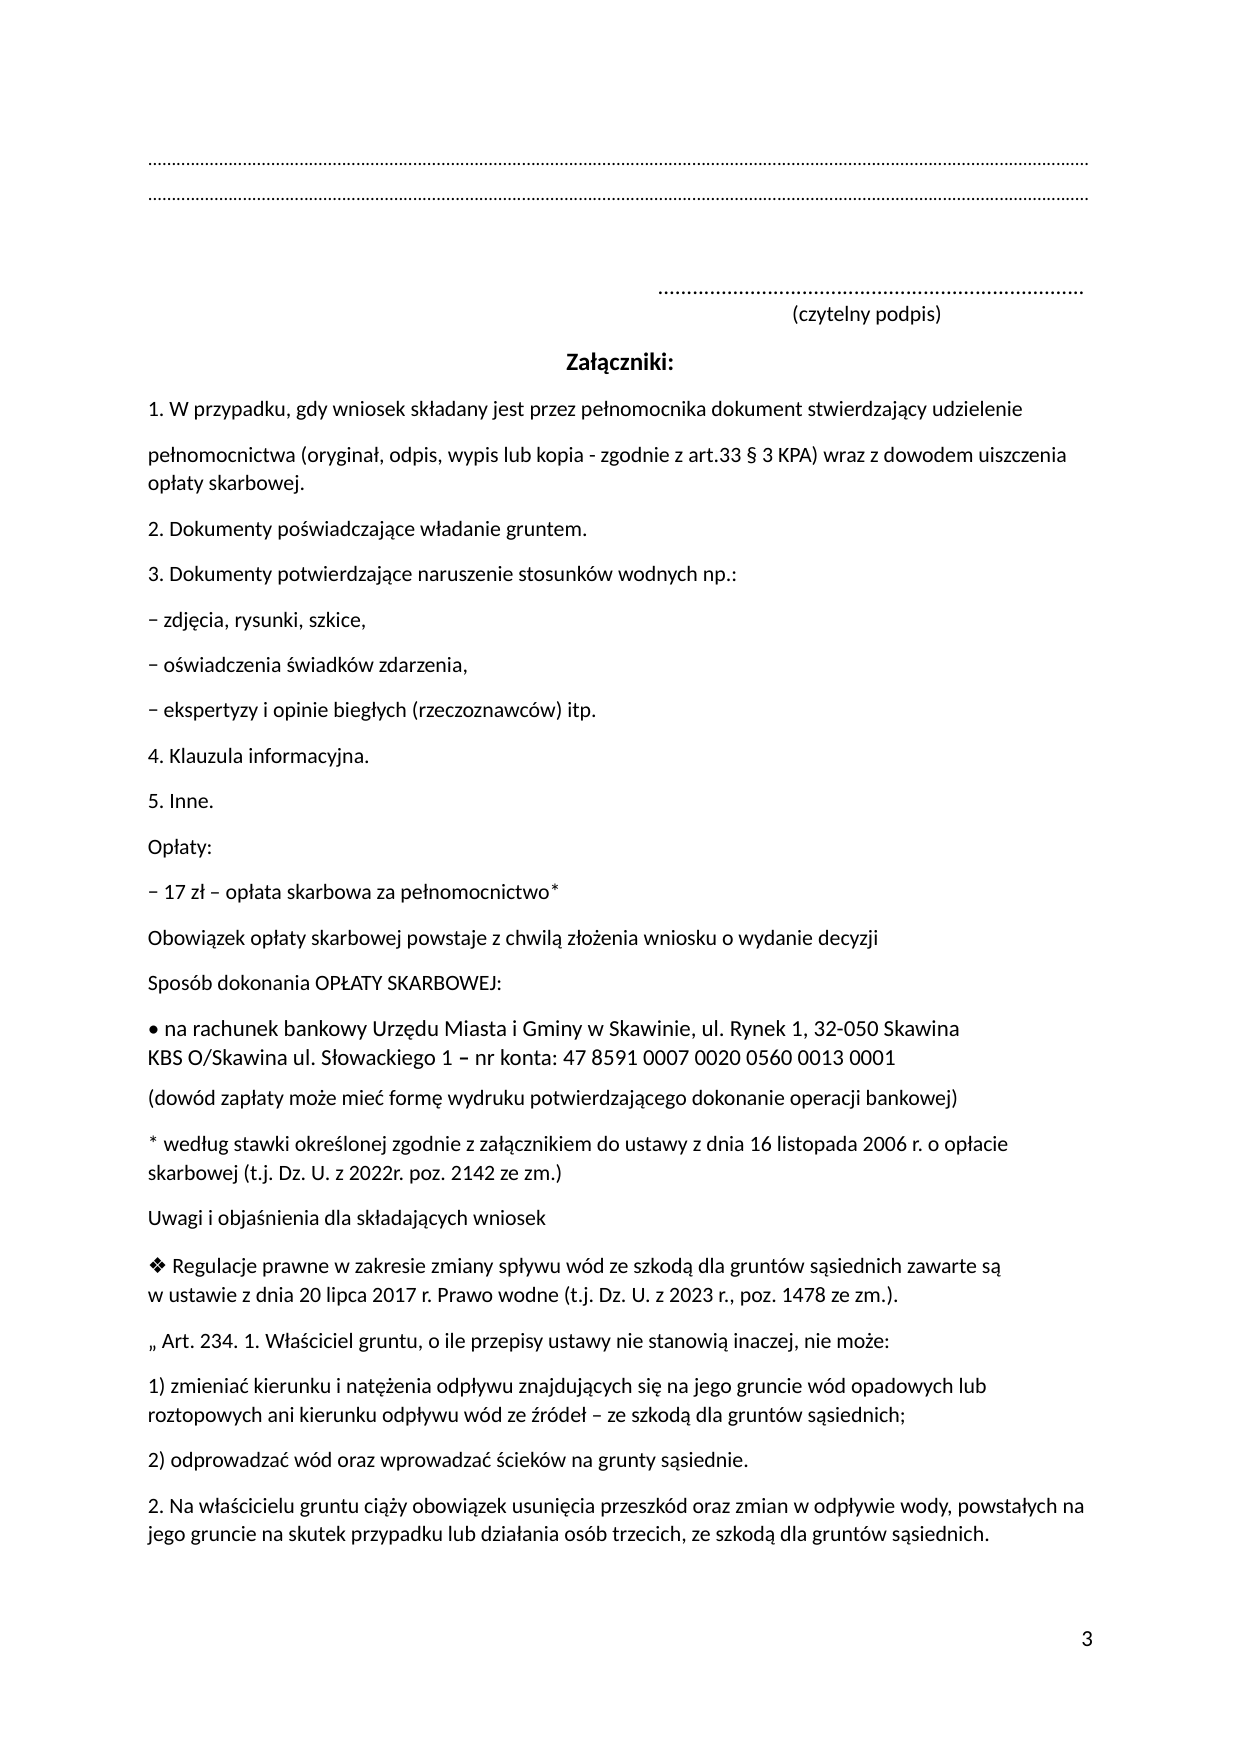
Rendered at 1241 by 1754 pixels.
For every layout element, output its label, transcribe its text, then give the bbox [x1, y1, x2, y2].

text (czytelny podpis) [664, 300, 1093, 327]
text − 17 zł – opłata skarbowa za pełnomocnictwo* [148, 878, 1093, 905]
text * według stawki określonej zgodnie z załącznikiem do ustawy z dnia 16 listopada 2006 r. o opłacie skarbowej (t.j. Dz. U. z 2022r. poz. 2142 ze zm.) [148, 1130, 1093, 1185]
text pełnomocnictwa (oryginał, odpis, wypis lub kopia - zgodnie z art.33 § 3 KPA) wraz z dowodem uiszczenia opłaty skarbowej. [148, 441, 1093, 496]
text KBS O/Skawina ul. Słowackiego 1 – nr konta: 47 8591 0007 0020 0560 0013 0001 [148, 1043, 1093, 1071]
text 4. Klauzula informacyjna. [148, 742, 1093, 769]
text Sposób dokonania OPŁATY SKARBOWEJ: [148, 969, 1093, 996]
text ❖ Regulacje prawne w zakresie zmiany spływu wód ze szkodą dla gruntów sąsiednich zawarte są w ustawie z dnia 20 lipca 2017 r. Prawo wodne (t.j. Dz. U. z 2023 r., poz. 1478 ze zm.). [148, 1249, 1093, 1308]
text Obowiązek opłaty skarbowej powstaje z chwilą złożenia wniosku o wydanie decyzji [148, 924, 1093, 950]
text − oświadczenia świadków zdarzenia, [148, 651, 1093, 678]
text − ekspertyzy i opinie biegłych (rzeczoznawców) itp. [148, 697, 1093, 723]
text 2. Na właścicielu gruntu ciąży obowiązek usunięcia przeszkód oraz zmian w odpływie wody, powstałych na jego gruncie na skutek przypadku lub działania osób trzecich, ze szkodą dla gruntów sąsiednich. [148, 1492, 1093, 1547]
text 2. Dokumenty poświadczające władanie gruntem. [148, 515, 1093, 542]
text Załączniki: [148, 346, 1093, 376]
text 2) odprowadzać wód oraz wprowadzać ścieków na grunty sąsiednie. [148, 1446, 1093, 1473]
text Opłaty: [148, 833, 1093, 859]
text 1. W przypadku, gdy wniosek składany jest przez pełnomocnika dokument stwierdzający udzielenie [148, 395, 1093, 422]
text 1) zmieniać kierunku i natężenia odpływu znajdujących się na jego gruncie wód opadowych lub roztopowych ani kierunku odpływu wód ze źródeł – ze szkodą dla gruntów sąsiednich; [148, 1372, 1093, 1428]
text Uwagi i objaśnienia dla składających wniosek [148, 1204, 1093, 1231]
text 3. Dokumenty potwierdzające naruszenie stosunków wodnych np.: [148, 560, 1093, 587]
text .......................................................................... [148, 272, 1093, 300]
text (dowód zapłaty może mieć formę wydruku potwierdzającego dokonanie operacji bankowej) [148, 1084, 1093, 1111]
text − zdjęcia, rysunki, szkice, [148, 606, 1093, 632]
text „ Art. 234. 1. Właściciel gruntu, o ile przepisy ustawy nie stanowią inaczej, nie może: [148, 1327, 1093, 1353]
text • na rachunek bankowy Urzędu Miasta i Gminy w Skawinie, ul. Rynek 1, 32-050 Skawina [148, 1014, 1093, 1043]
text 5. Inne. [148, 787, 1093, 814]
